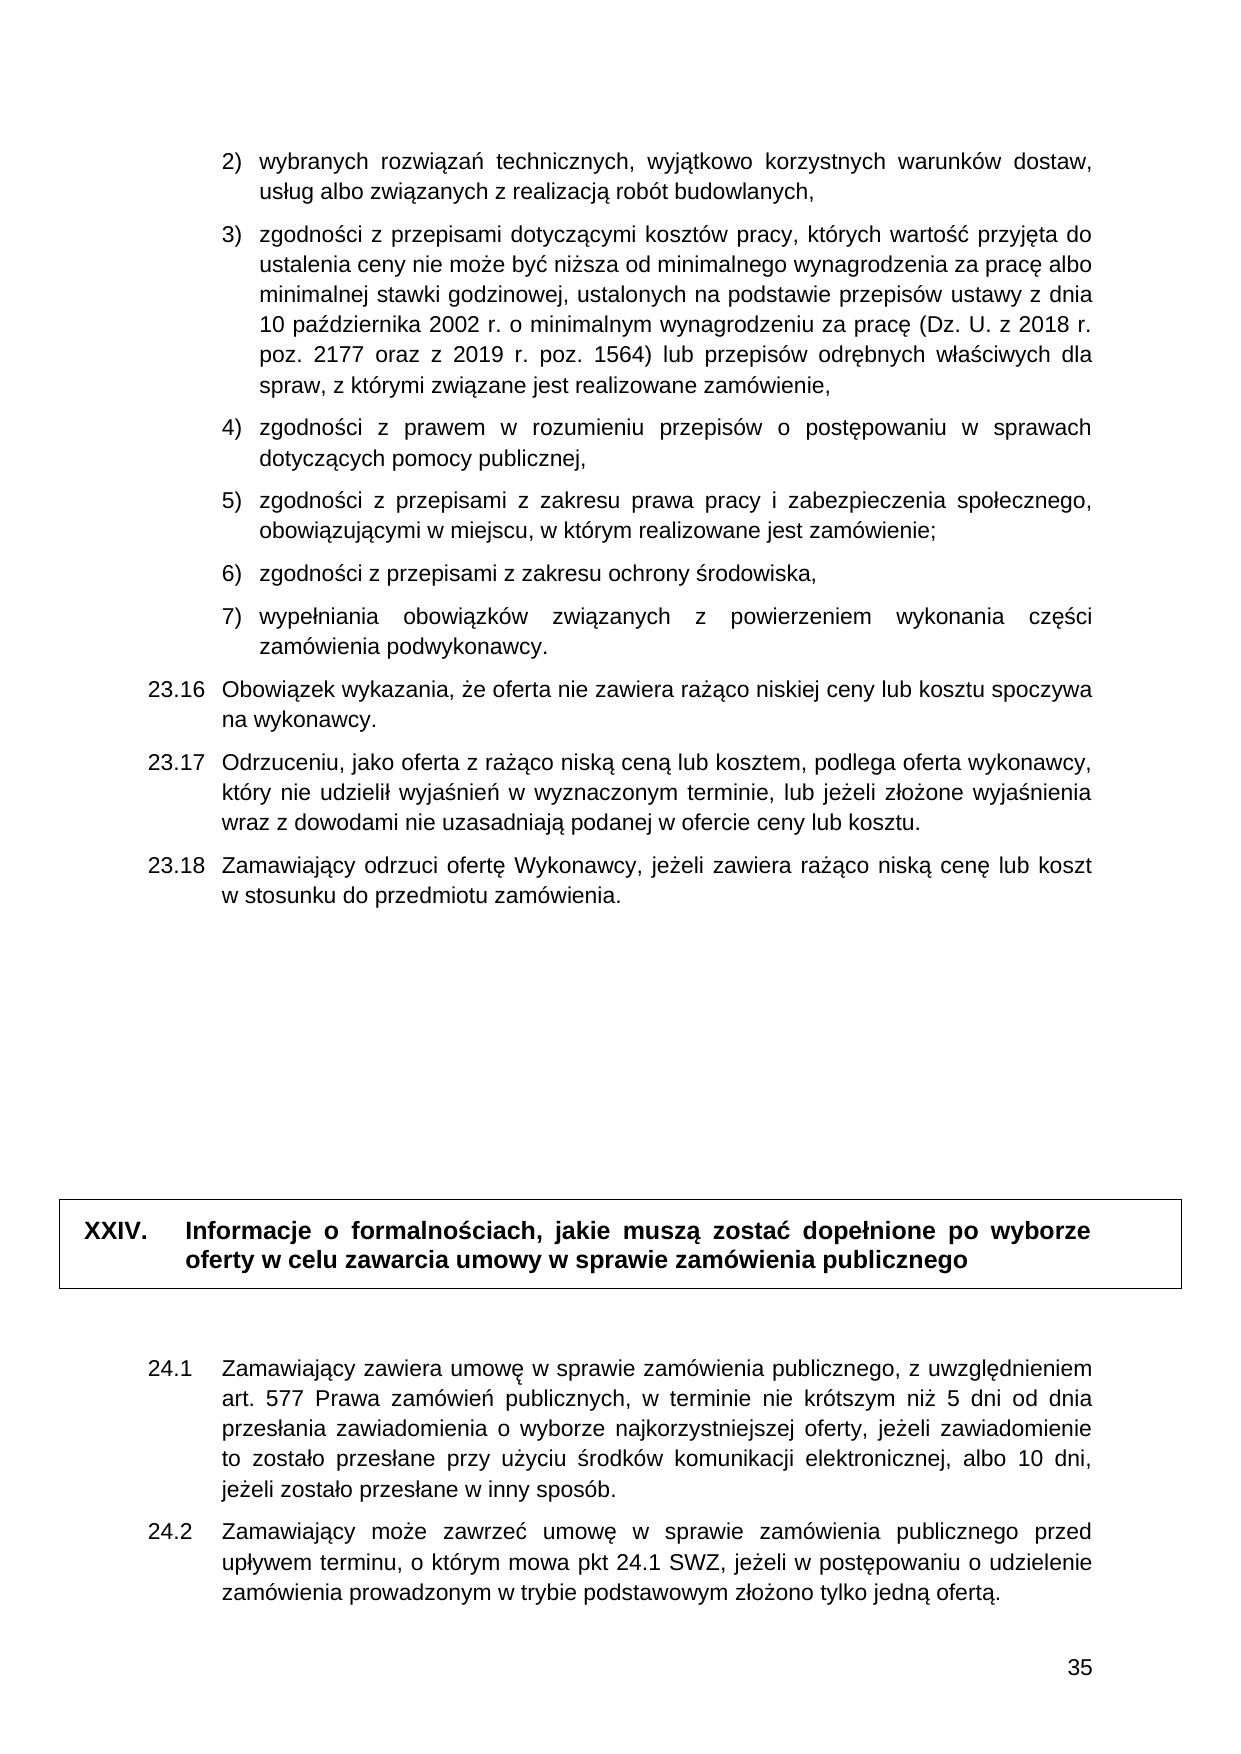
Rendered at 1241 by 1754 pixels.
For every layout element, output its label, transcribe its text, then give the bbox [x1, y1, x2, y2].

list wybranych rozwiązań technicznych, wyjątkowo korzystnych warunków dostaw, usług albo związanych z realizacją robót budowlanych, [222, 148, 1093, 204]
list zgodności z przepisami dotyczącymi kosztów pracy, których wartość przyjęta do ustalenia ceny nie może być niższa od minimalnego wynagrodzenia za pracę albo minimalnej stawki godzinowej, ustalonych na podstawie przepisów ustawy z dnia 10 października 2002 r. o minimalnym wynagrodzeniu za pracę (Dz. U. z 2018 r. poz. 2177 oraz z 2019 r. poz. 1564) lub przepisów odrębnych właściwych dla spraw, z którymi związane jest realizowane zamówienie, [222, 221, 1093, 398]
subtitle Informacje o formalnościach, jakie muszą zostać dopełnione po wyborze oferty w celu zawarcia umowy w sprawie zamówienia publicznego [148, 1216, 1093, 1273]
list Zamawiający odrzuci ofertę Wykonawcy, jeżeli zawiera rażąco niską cenę lub koszt w stosunku do przedmiotu zamówienia. [148, 852, 1093, 908]
list zgodności z prawem w rozumieniu przepisów o postępowaniu w sprawach dotyczących pomocy publicznej, [222, 414, 1093, 471]
list Zamawiający zawiera umowę̨ w sprawie zamówienia publicznego, z uwzględnieniem art. 577 Prawa zamówień publicznych, w terminie nie krótszym niż 5 dni od dnia przesłania zawiadomienia o wyborze najkorzystniejszej oferty, jeżeli zawiadomienie to zostało przesłane przy użyciu środków komunikacji elektronicznej, albo 10 dni, jeżeli zostało przesłane w inny sposób. [148, 1355, 1093, 1502]
list wypełniania obowiązków związanych z powierzeniem wykonania części zamówienia podwykonawcy. [222, 603, 1093, 659]
list Zamawiający może zawrzeć umowę w sprawie zamówienia publicznego przed upływem terminu, o którym mowa pkt 24.1 SWZ, jeżeli w postępowaniu o udzielenie zamówienia prowadzonym w trybie podstawowym złożono tylko jedną ofertą. [148, 1518, 1093, 1605]
list Obowiązek wykazania, że oferta nie zawiera rażąco niskiej ceny lub kosztu spoczywa na wykonawcy. [148, 676, 1093, 732]
list zgodności z przepisami z zakresu prawa pracy i zabezpieczenia społecznego, obowiązującymi w miejscu, w którym realizowane jest zamówienie; [222, 487, 1093, 544]
list Odrzuceniu, jako oferta z rażąco niską ceną lub kosztem, podlega oferta wykonawcy, który nie udzielił wyjaśnień w wyznaczonym terminie, lub jeżeli złożone wyjaśnienia wraz z dowodami nie uzasadniają podanej w ofercie ceny lub kosztu. [148, 749, 1093, 835]
list zgodności z przepisami z zakresu ochrony środowiska, [222, 560, 1093, 586]
